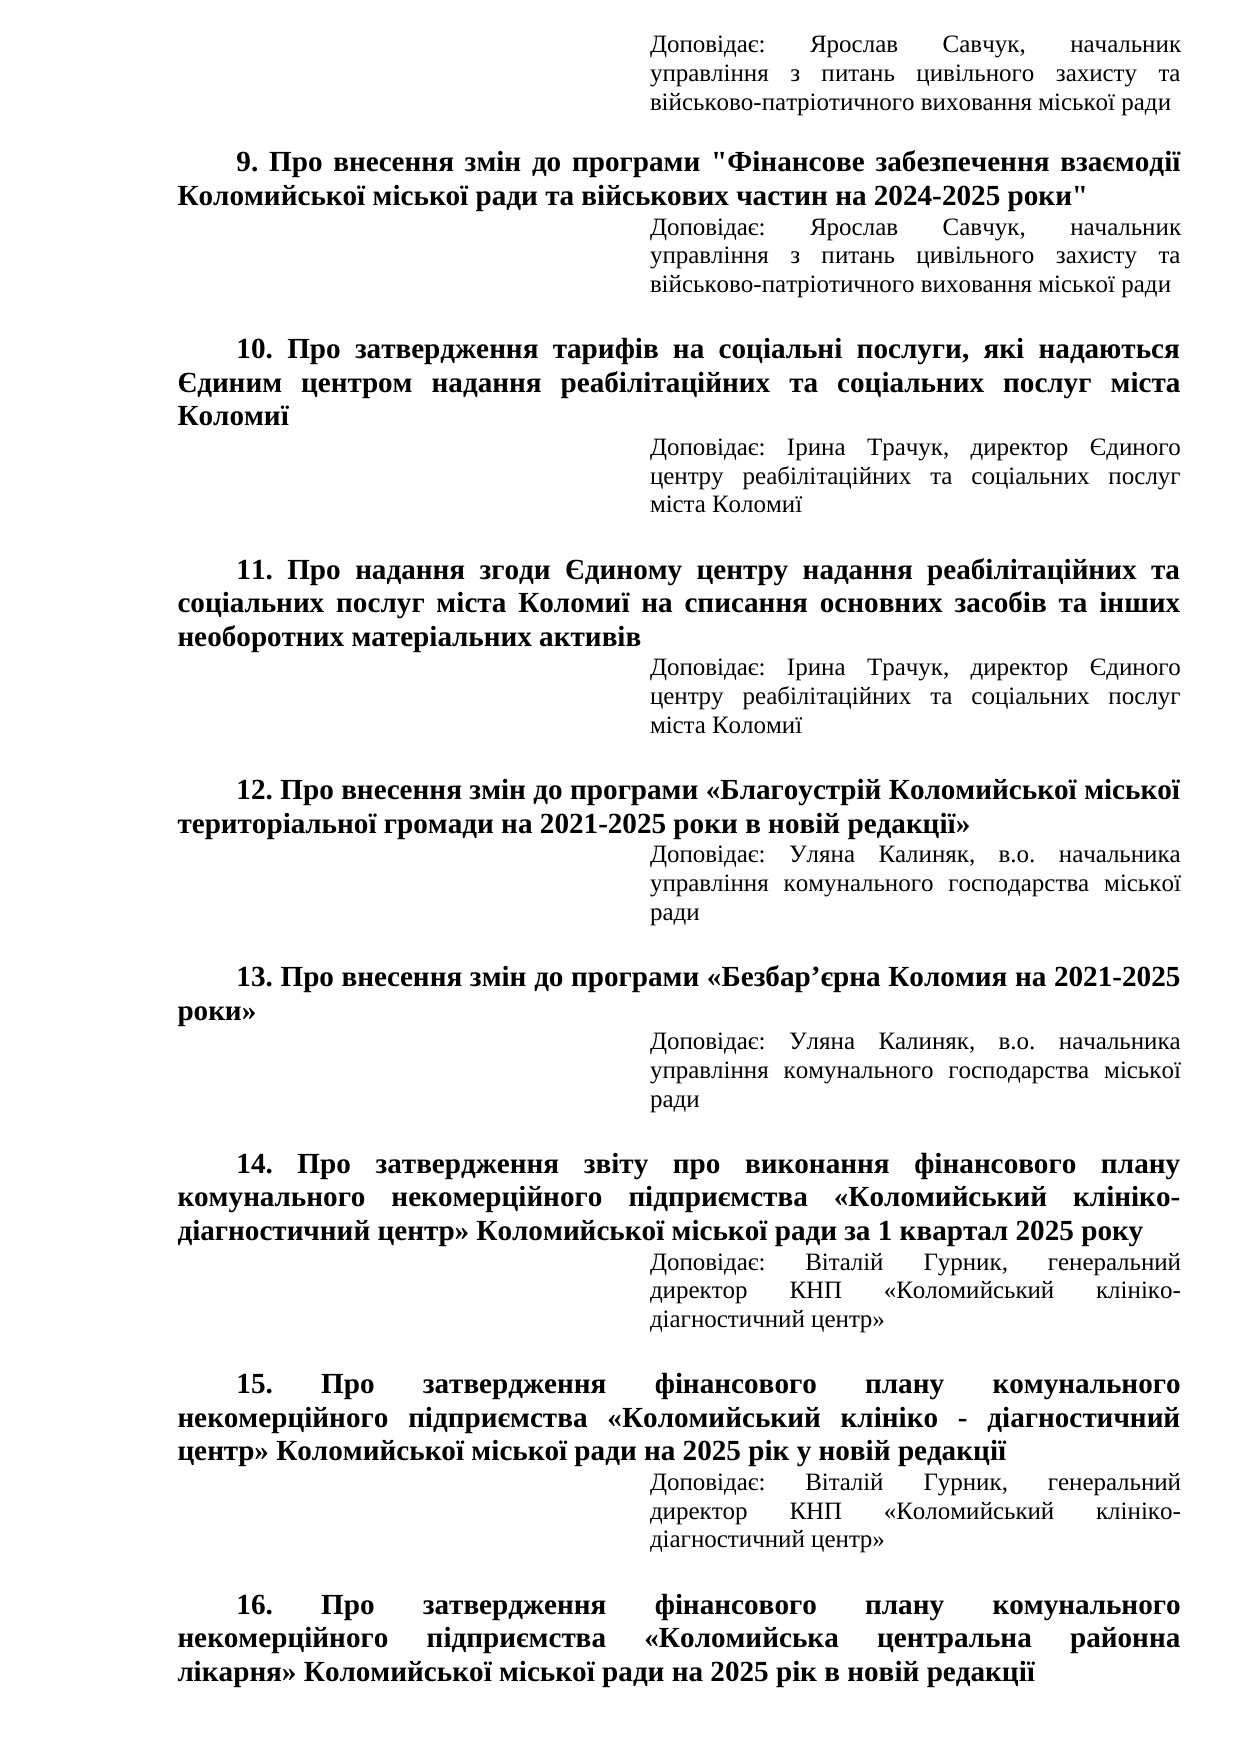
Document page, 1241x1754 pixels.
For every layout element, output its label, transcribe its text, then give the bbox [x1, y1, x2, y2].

text Доповідає: Віталій Гурник, генеральний директор КНП «Коломийський клініко-діагностичний центр» [650, 1247, 1181, 1333]
text Доповідає: Віталій Гурник, генеральний директор КНП «Коломийський клініко-діагностичний центр» [650, 1467, 1181, 1553]
text Доповідає: Уляна Калиняк, в.о. начальника управління комунального господарства міської ради [650, 839, 1181, 926]
text 13. Про внесення змін до програми «Безбар’єрна Коломия на 2021-2025 роки» [177, 959, 1181, 1026]
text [650, 29, 1181, 116]
text 10. Про затвердження тарифів на соціальні послуги, які надаються Єдиним центром надання реабілітаційних та соціальних послуг міста Коломиї [177, 331, 1181, 432]
text 15. Про затвердження фінансового плану комунального некомерційного підприємства «Коломийський клініко - діагностичний центр» Коломийської міської ради на 2025 рік у новій редакції [177, 1366, 1181, 1467]
text Доповідає: Уляна Калиняк, в.о. начальника управління комунального господарства міської ради [650, 1026, 1181, 1112]
text 12. Про внесення змін до програми «Благоустрій Коломийської міської територіальної громади на 2021-2025 роки в новій редакції» [177, 772, 1181, 839]
text Доповідає: Ірина Трачук, директор Єдиного центру реабілітаційних та соціальних послуг міста Коломиї [650, 432, 1181, 518]
text Доповідає: Ірина Трачук, директор Єдиного центру реабілітаційних та соціальних послуг міста Коломиї [650, 652, 1181, 739]
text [650, 212, 1181, 298]
text 11. Про надання згоди Єдиному центру надання реабілітаційних та соціальних послуг міста Коломиї на списання основних засобів та інших необоротних матеріальних активів [177, 552, 1181, 652]
text 14. Про затвердження звіту про виконання фінансового плану комунального некомерційного підприємства «Коломийський клініко-діагностичний центр» Коломийської міської ради за 1 квартал 2025 року [177, 1146, 1181, 1247]
text 9. Про внесення змін до програми "Фінансове забезпечення взаємодії Коломийської міської ради та військових частин на 2024-2025 роки" [177, 144, 1181, 212]
text 16. Про затвердження фінансового плану комунального некомерційного підприємства «Коломийська центральна районна лікарня» Коломийської міської ради на 2025 рік в новій редакції [177, 1587, 1181, 1687]
